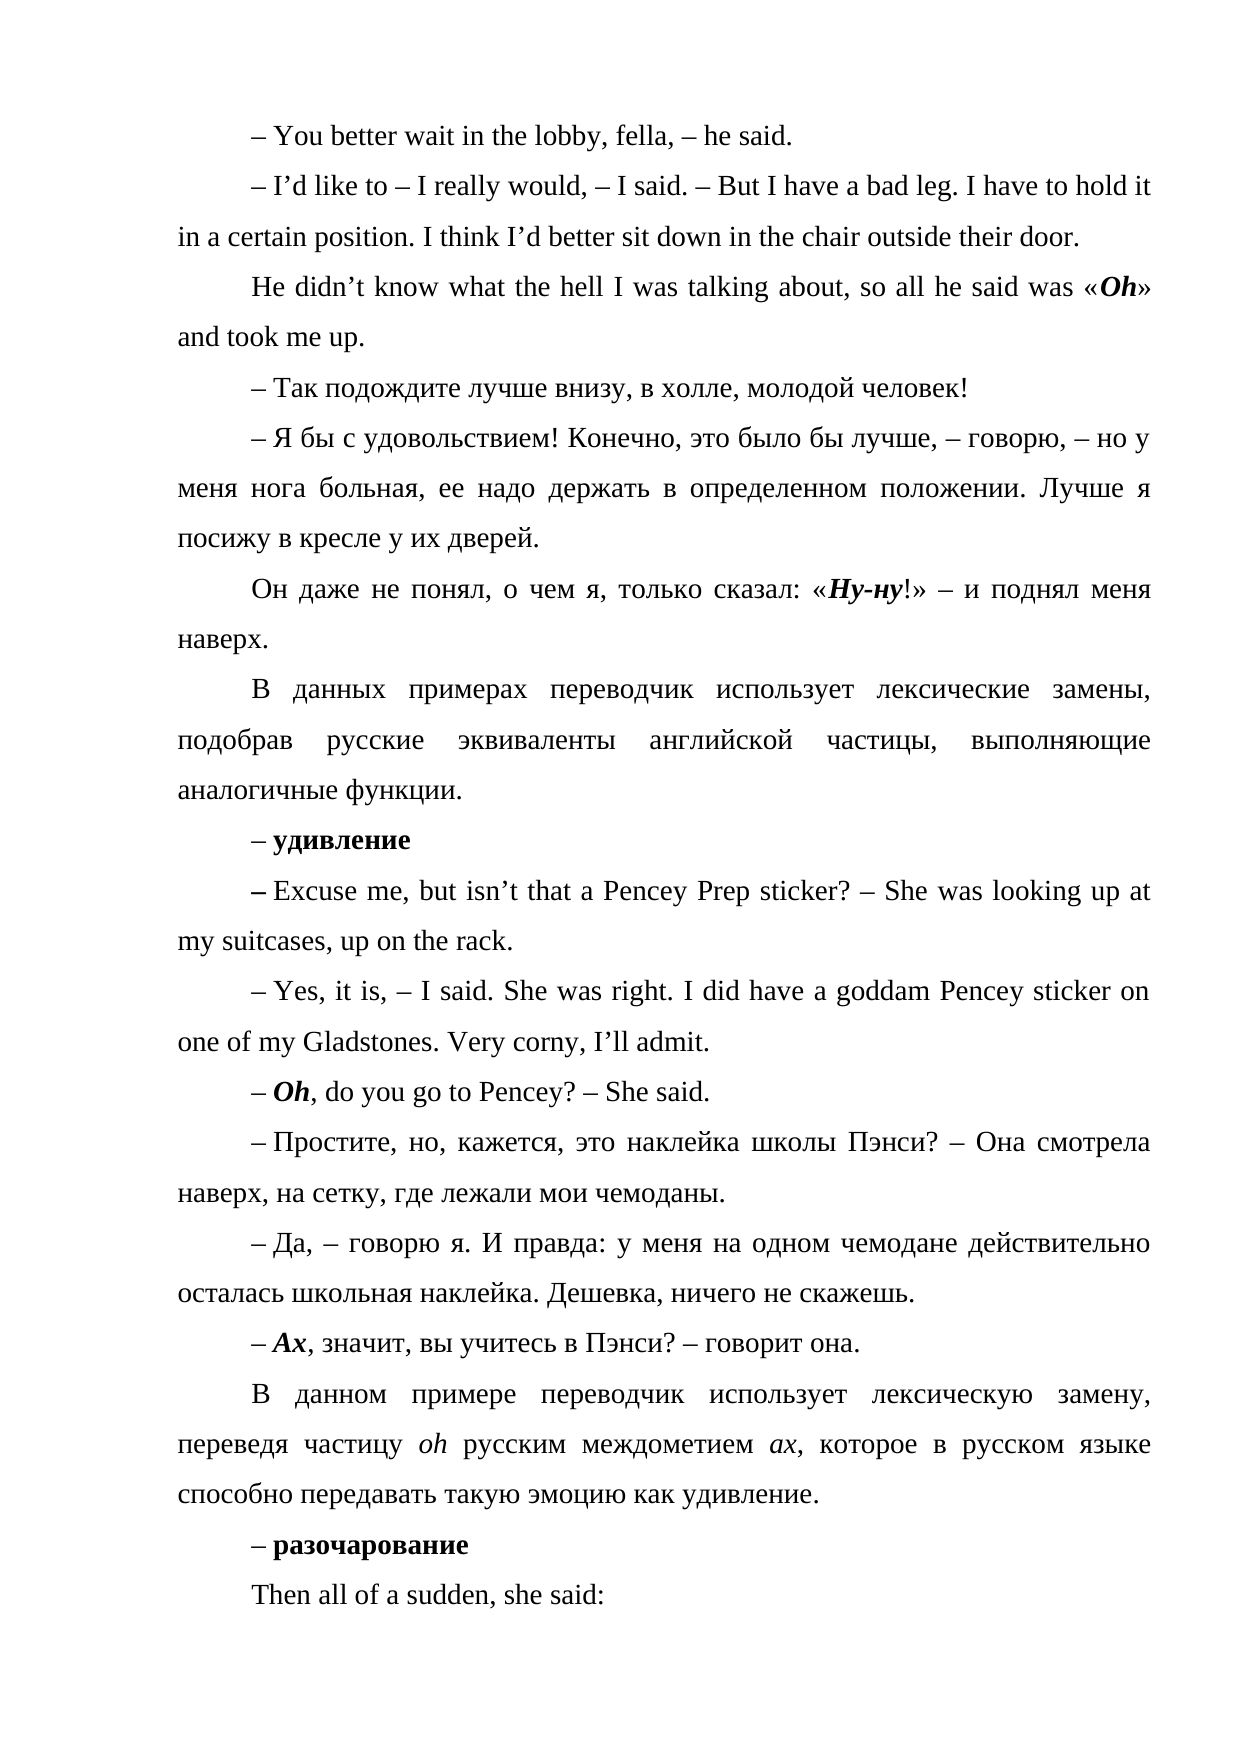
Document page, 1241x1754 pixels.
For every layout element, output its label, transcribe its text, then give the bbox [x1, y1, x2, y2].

text – Так подождите лучше внизу, в холле, молодой человек! [177, 370, 1152, 403]
text – Да, – говорю я. И правда: у меня на одном чемодане действительно осталась школьная наклейка. Дешевка, ничего не скажешь. [177, 1225, 1152, 1309]
text В данном примере переводчик использует лексическую замену, переведя частицу oh русским междометием ах, которое в русском языке способно передавать такую эмоцию как удивление. [177, 1376, 1152, 1510]
text – Oh, do you go to Pencey? – She said. [177, 1074, 1152, 1108]
text – Простите, но, кажется, это наклейка школы Пэнси? – Она смотрела наверх, на сетку, где лежали мои чемоданы. [177, 1124, 1152, 1208]
text В данных примерах переводчик использует лексические замены, подобрав русские эквиваленты английской частицы, выполняющие аналогичные функции. [177, 672, 1152, 806]
text Он даже не понял, о чем я, только сказал: «Ну-ну!» – и поднял меня наверх. [177, 571, 1152, 655]
text He didn’t know what the hell I was talking about, so all he said was «Oh» and took me up. [177, 269, 1152, 353]
text – удивление [177, 822, 1152, 856]
text – разочарование [177, 1527, 1152, 1560]
text – Ах, значит, вы учитесь в Пэнси? – говорит она. [177, 1326, 1152, 1359]
text – Я бы с удовольствием! Конечно, это было бы лучше, – говорю, – но у меня нога больная, ее надо держать в определенном положении. Лучше я посижу в кресле у их дверей. [177, 420, 1152, 554]
text – Excuse me, but isn’t that a Pencey Prep sticker? – She was looking up at my suitcases, up on the rack. [177, 873, 1152, 957]
text – I’d like to – I really would, – I said. – But I have a bad leg. I have to hold it in a certain position. I think I’d better sit down in the chair outside their door. [177, 168, 1152, 252]
text Then all of a sudden, she said: [177, 1577, 1152, 1611]
text – Yes, it is, – I said. She was right. I did have a goddam Pencey sticker on one of my Gladstones. Very corny, I’ll admit. [177, 973, 1152, 1057]
text – You better wait in the lobby, fella, – he said. [177, 118, 1152, 152]
